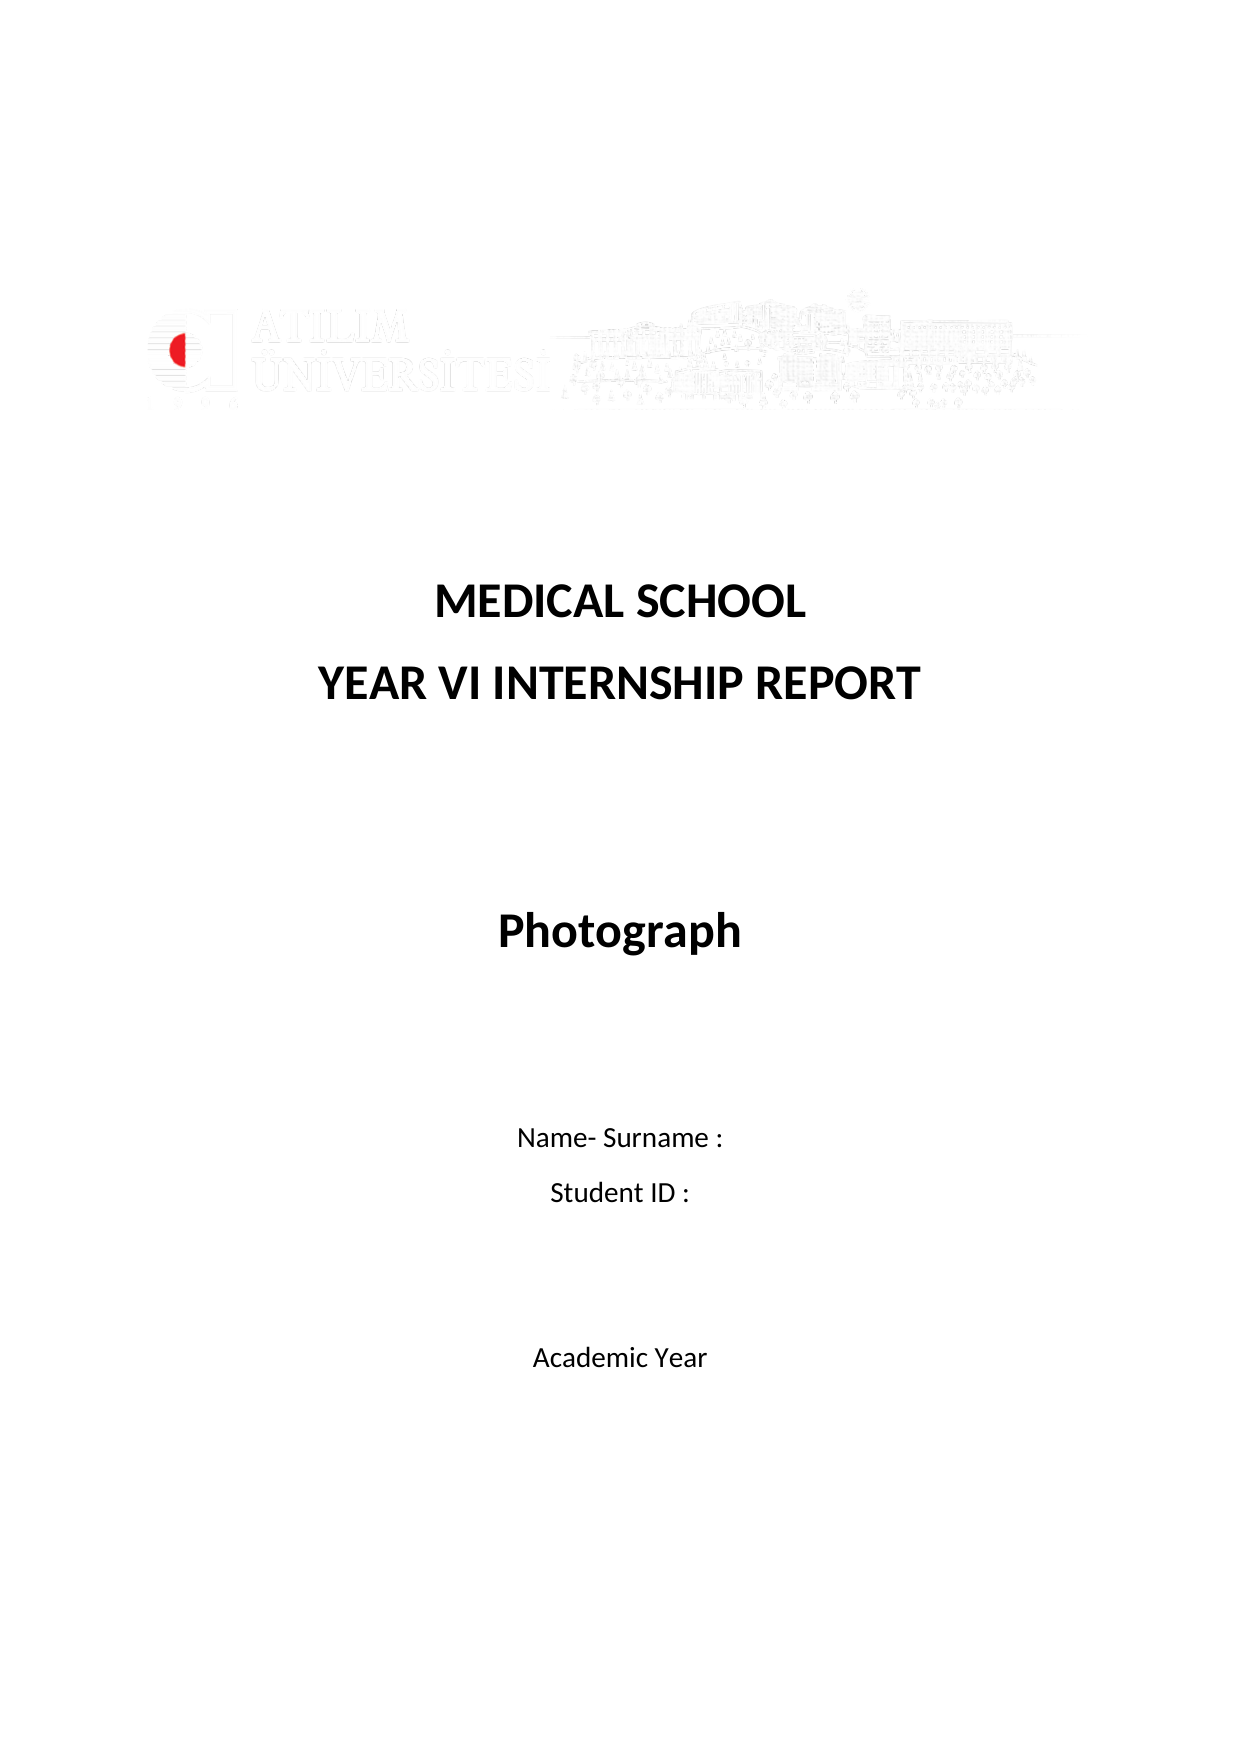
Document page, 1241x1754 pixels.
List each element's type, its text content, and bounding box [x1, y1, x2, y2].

text Photograph [148, 899, 1093, 960]
text Name- Surname : [148, 1119, 1093, 1154]
text Academic Year [148, 1339, 1093, 1375]
picture [147, 288, 1089, 410]
text MEDICAL SCHOOL [148, 569, 1093, 630]
text Student ID : [148, 1174, 1093, 1209]
text YEAR VI INTERNSHIP REPORT [148, 651, 1093, 712]
